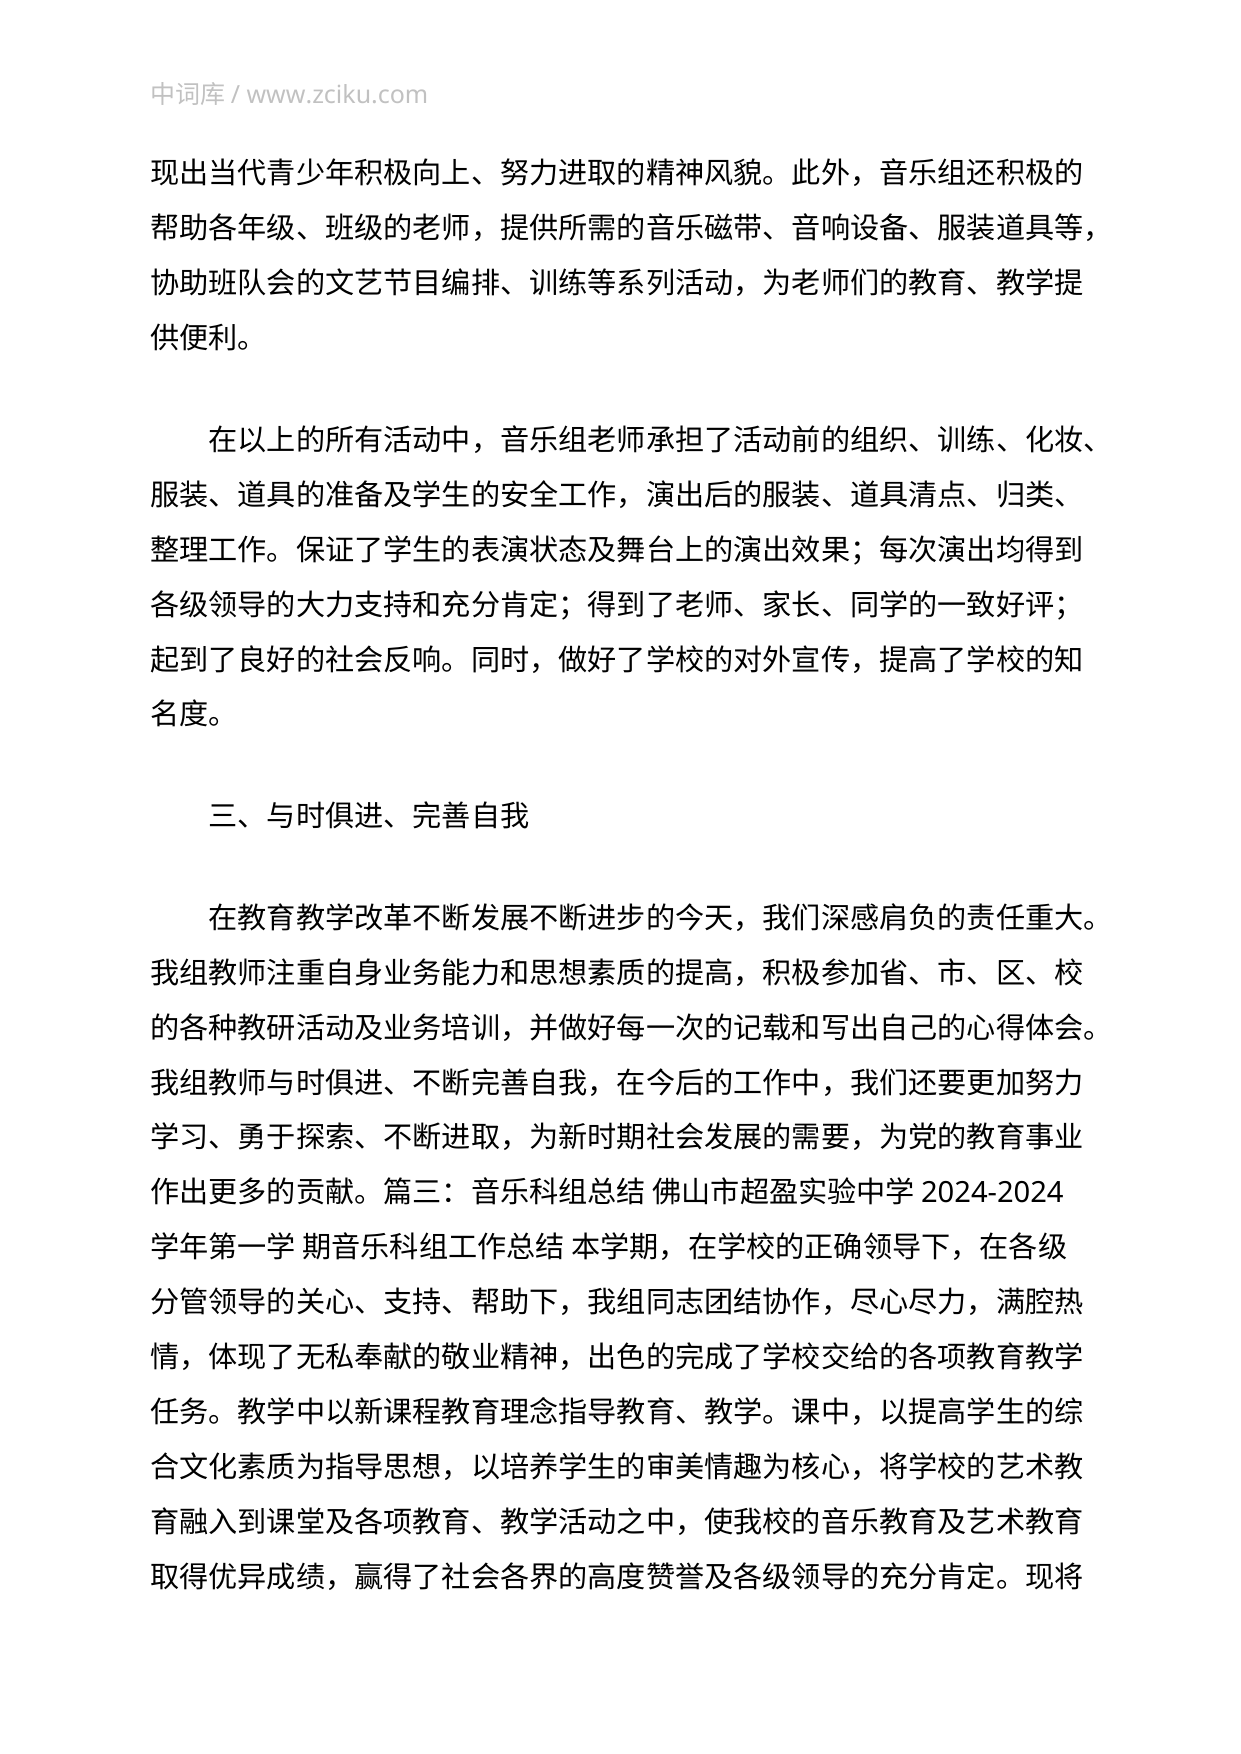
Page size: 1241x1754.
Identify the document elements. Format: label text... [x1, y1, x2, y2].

text 三、与时俱进、完善自我 [150, 793, 1090, 835]
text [150, 150, 1090, 357]
text 在以上的所有活动中，音乐组老师承担了活动前的组织、训练、化妆、服装、道具的准备及学生的安全工作，演出后的服装、道具清点、归类、整理工作。保证了学生的表演状态及舞台上的演出效果；每次演出均得到各级领导的大力支持和充分肯定；得到了老师、家长、同学的一致好评；起到了良好的社会反响。同时，做好了学校的对外宣传，提高了学校的知名度。 [150, 416, 1090, 733]
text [150, 894, 1090, 1596]
